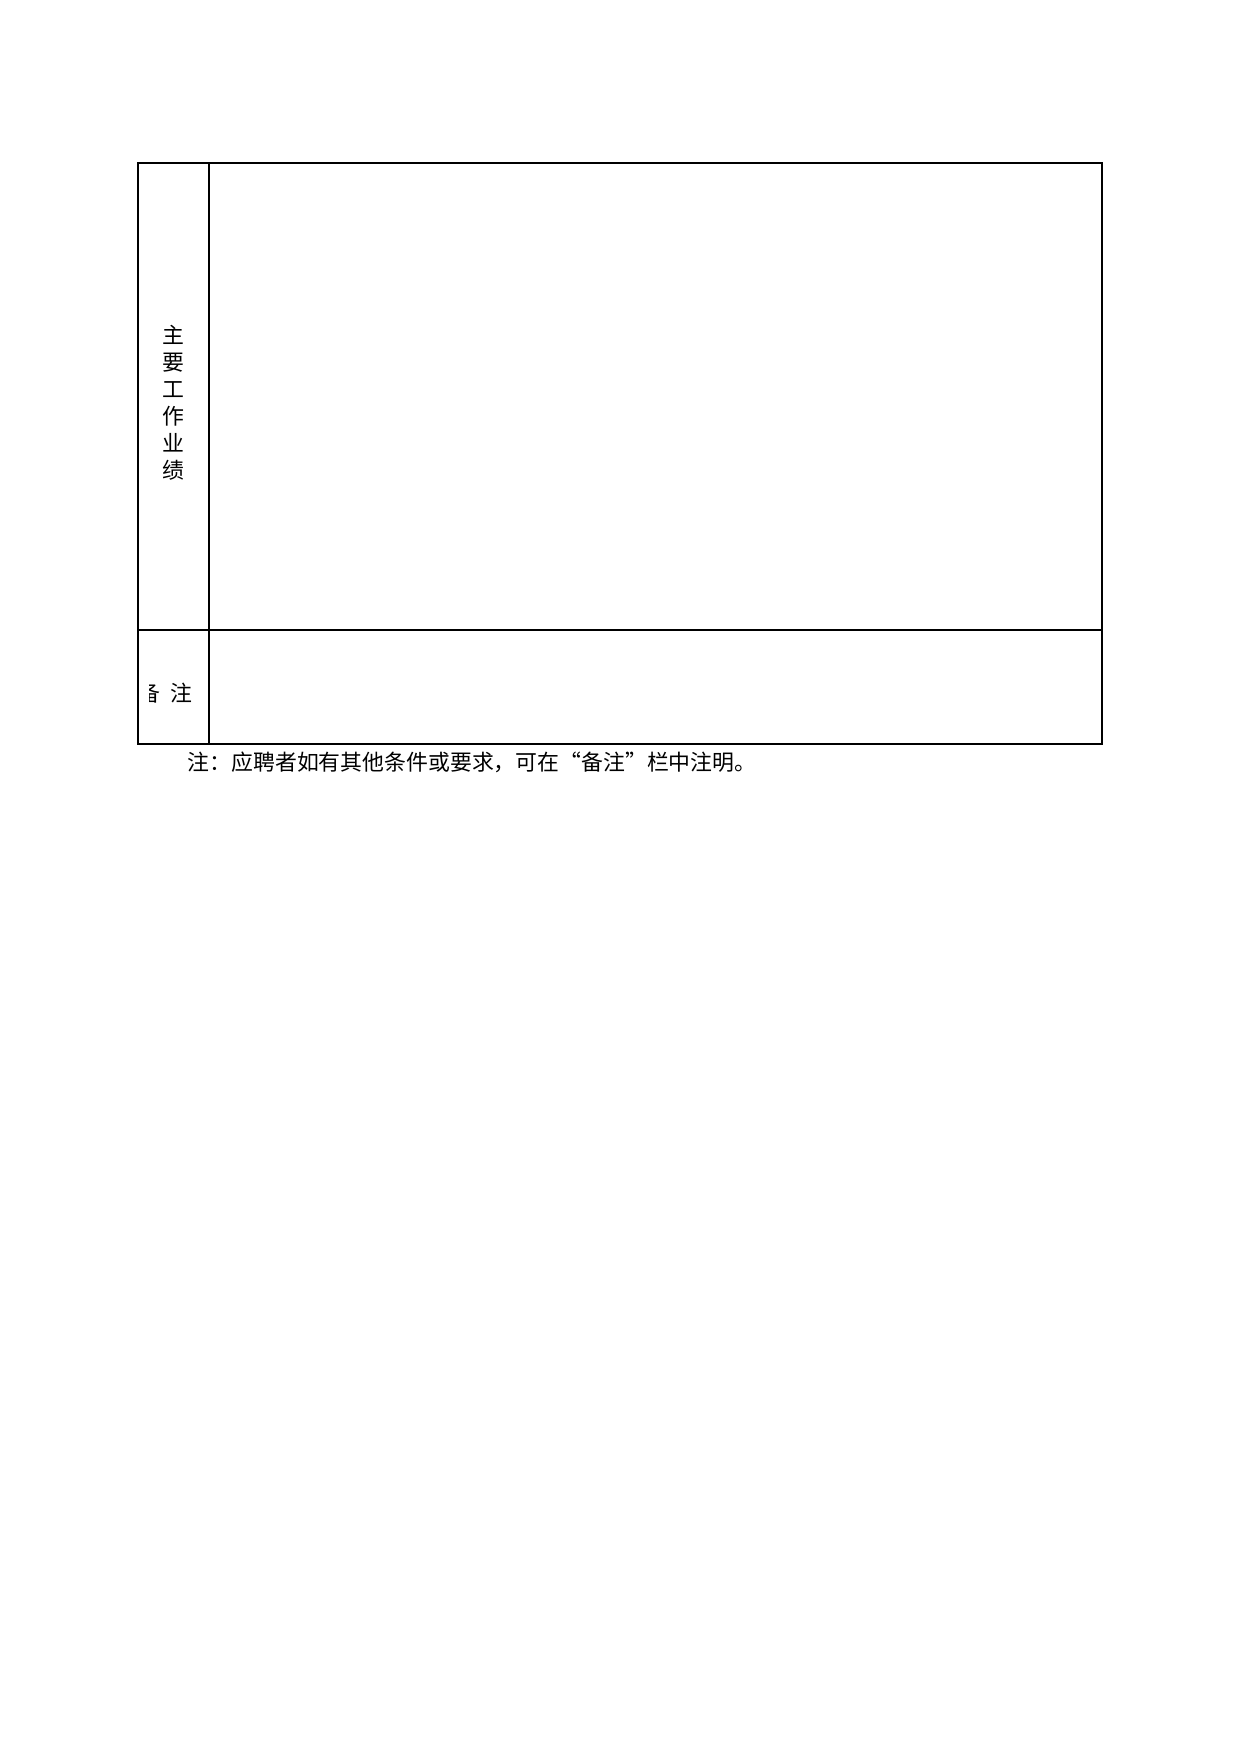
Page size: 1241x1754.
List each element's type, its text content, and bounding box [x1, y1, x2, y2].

table_cell 主 要 工 作 业 绩 [139, 164, 208, 629]
text 注：应聘者如有其他条件或要求，可在“备注”栏中注明。 [187, 745, 1053, 777]
table_cell [210, 631, 1101, 742]
table_cell [210, 164, 1101, 629]
table_cell 注 备 [139, 631, 208, 742]
